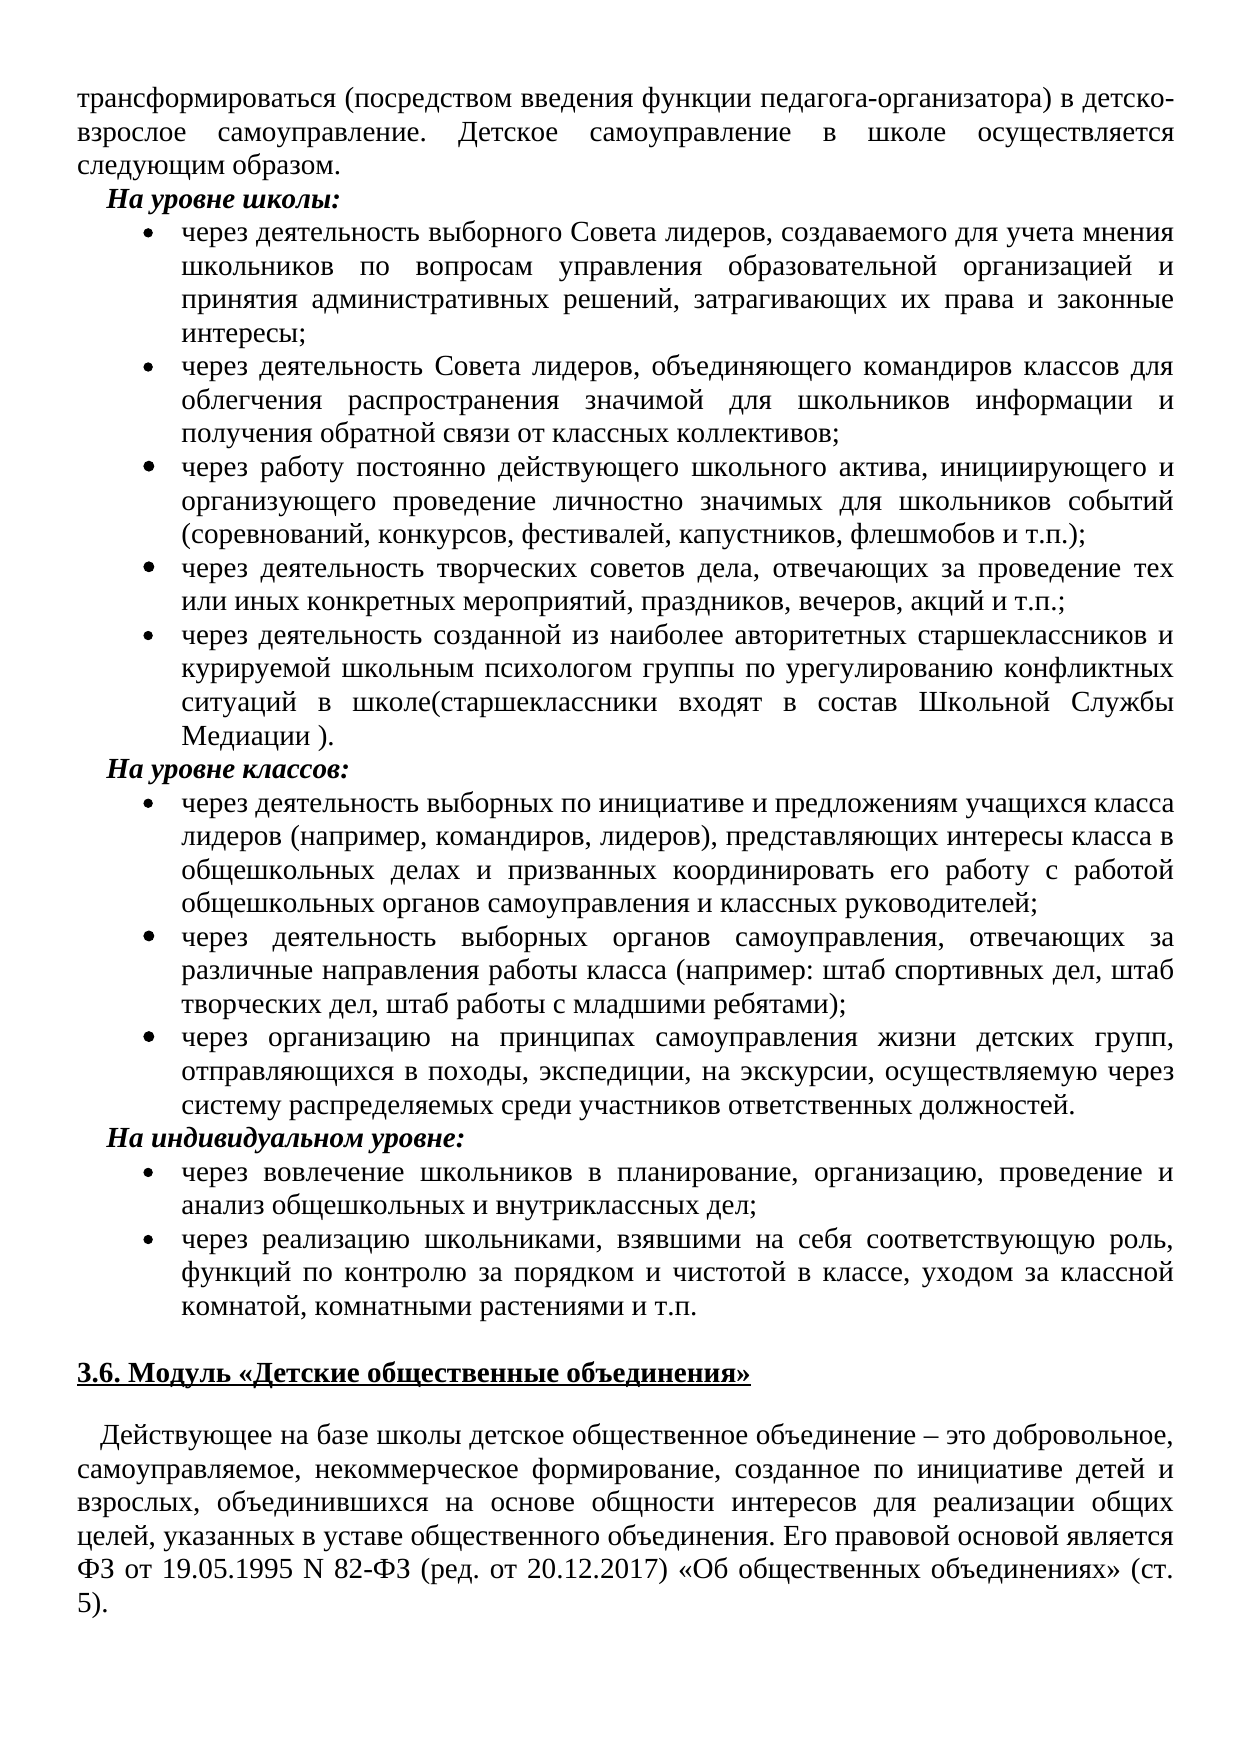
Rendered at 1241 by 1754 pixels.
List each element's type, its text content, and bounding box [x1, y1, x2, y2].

list через деятельность созданной из наиболее авторитетных старшеклассников и курируемой школьным психологом группы по урегулированию конфликтных ситуаций в школе(старшеклассники входят в состав Школьной Службы Медиации ). [144, 617, 1175, 751]
list через деятельность Совета лидеров, объединяющего командиров классов для облегчения распространения значимой для школьников информации и получения обратной связи от классных коллективов; [144, 348, 1175, 449]
text На уровне школы: [106, 181, 1175, 214]
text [77, 80, 1175, 181]
list через деятельность выборных по инициативе и предложениям учащихся класса лидеров (например, командиров, лидеров), представляющих интересы класса в общешкольных делах и призванных координировать его работу с работой общешкольных органов самоуправления и классных руководителей; [144, 785, 1175, 919]
list через работу постоянно действующего школьного актива, инициирующего и организующего проведение личностно значимых для школьников событий (соревнований, конкурсов, фестивалей, капустников, флешмобов и т.п.); [144, 449, 1175, 550]
list через деятельность выборных органов самоуправления, отвечающих за различные направления работы класса (например: штаб спортивных дел, штаб творческих дел, штаб работы с младшими ребятами); [144, 919, 1175, 1019]
list через вовлечение школьников в планирование, организацию, проведение и анализ общешкольных и внутриклассных дел; [144, 1154, 1175, 1221]
text Действующее на базе школы детское общественное объединение – это добровольное, самоуправляемое, некоммерческое формирование, созданное по инициативе детей и взрослых, объединившихся на основе общности интересов для реализации общих целей, указанных в уставе общественного объединения. Его правовой основой является ФЗ от 19.05.1995 N 82-ФЗ (ред. от 20.12.2017) «Об общественных объединениях» (ст. 5). [77, 1417, 1175, 1619]
list через деятельность выборного Совета лидеров, создаваемого для учета мнения школьников по вопросам управления образовательной организацией и принятия административных решений, затрагивающих их права и законные интересы; [144, 214, 1175, 348]
text На индивидуальном уровне: [106, 1120, 1175, 1154]
text На уровне классов: [106, 751, 1175, 785]
list через организацию на принципах самоуправления жизни детских групп, отправляющихся в походы, экспедиции, на экскурсии, осуществляемую через систему распределяемых среди участников ответственных должностей. [144, 1019, 1175, 1120]
text 3.6. Модуль «Детские общественные объединения» [77, 1355, 1175, 1389]
list через реализацию школьниками, взявшими на себя соответствующую роль, функций по контролю за порядком и чистотой в классе, уходом за классной комнатой, комнатными растениями и т.п. [144, 1221, 1175, 1322]
list через деятельность творческих советов дела, отвечающих за проведение тех или иных конкретных мероприятий, праздников, вечеров, акций и т.п.; [144, 550, 1175, 617]
